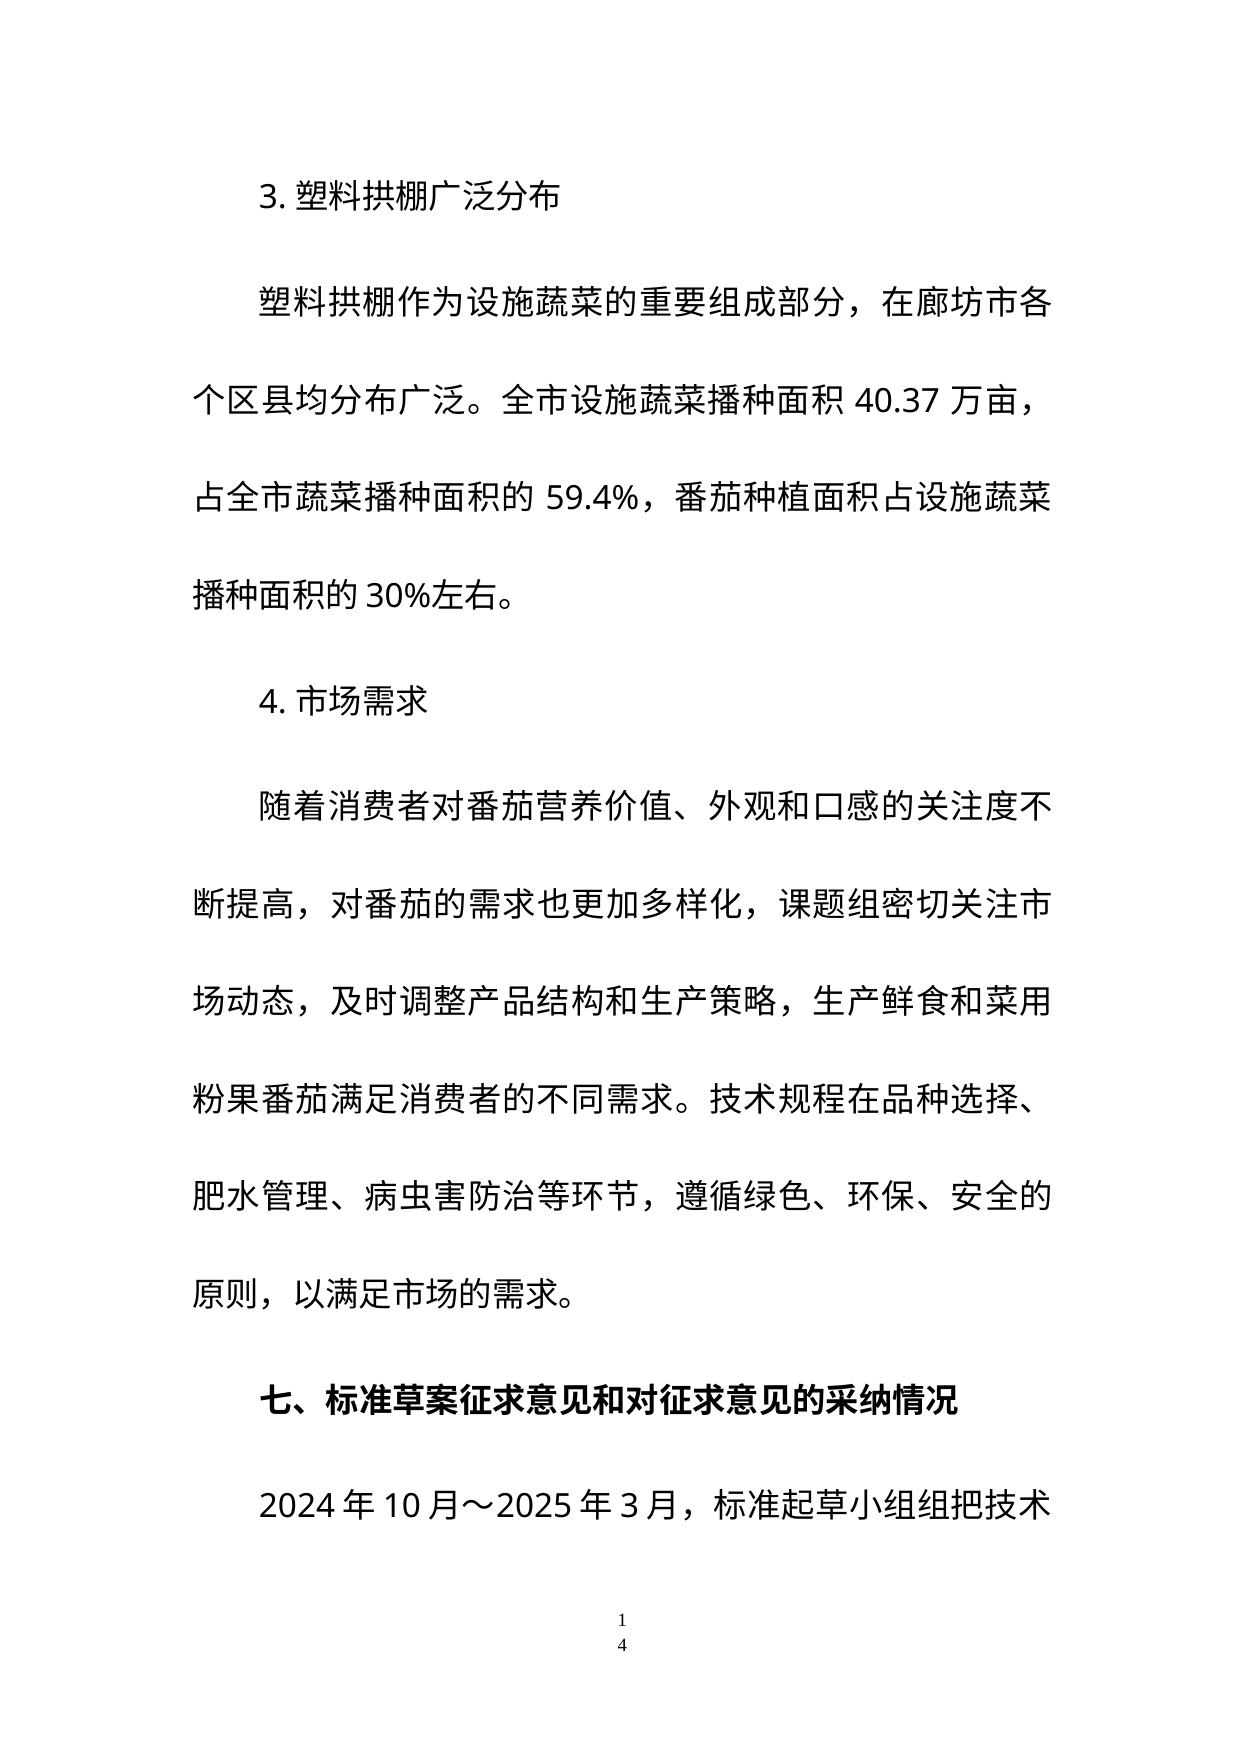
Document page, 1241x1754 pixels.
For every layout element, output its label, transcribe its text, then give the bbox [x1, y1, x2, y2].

text 3. 塑料拱棚广泛分布 [192, 162, 1053, 227]
text 七、标准草案征求意见和对征求意见的采纳情况 [192, 1365, 1053, 1430]
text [192, 1471, 1053, 1536]
text 4. 市场需求 [192, 666, 1053, 731]
text 随着消费者对番茄营养价值、外观和口感的关注度不断提高，对番茄的需求也更加多样化，课题组密切关注市场动态，及时调整产品结构和生产策略，生产鲜食和菜用粉果番茄满足消费者的不同需求。技术规程在品种选择、肥水管理、病虫害防治等环节，遵循绿色、环保、安全的原则，以满足市场的需求。 [192, 772, 1053, 1324]
text 塑料拱棚作为设施蔬菜的重要组成部分，在廊坊市各个区县均分布广泛。全市设施蔬菜播种面积 40.37 万亩，占全市蔬菜播种面积的 59.4%，番茄种植面积占设施蔬菜播种面积的30%左右。 [192, 268, 1053, 625]
